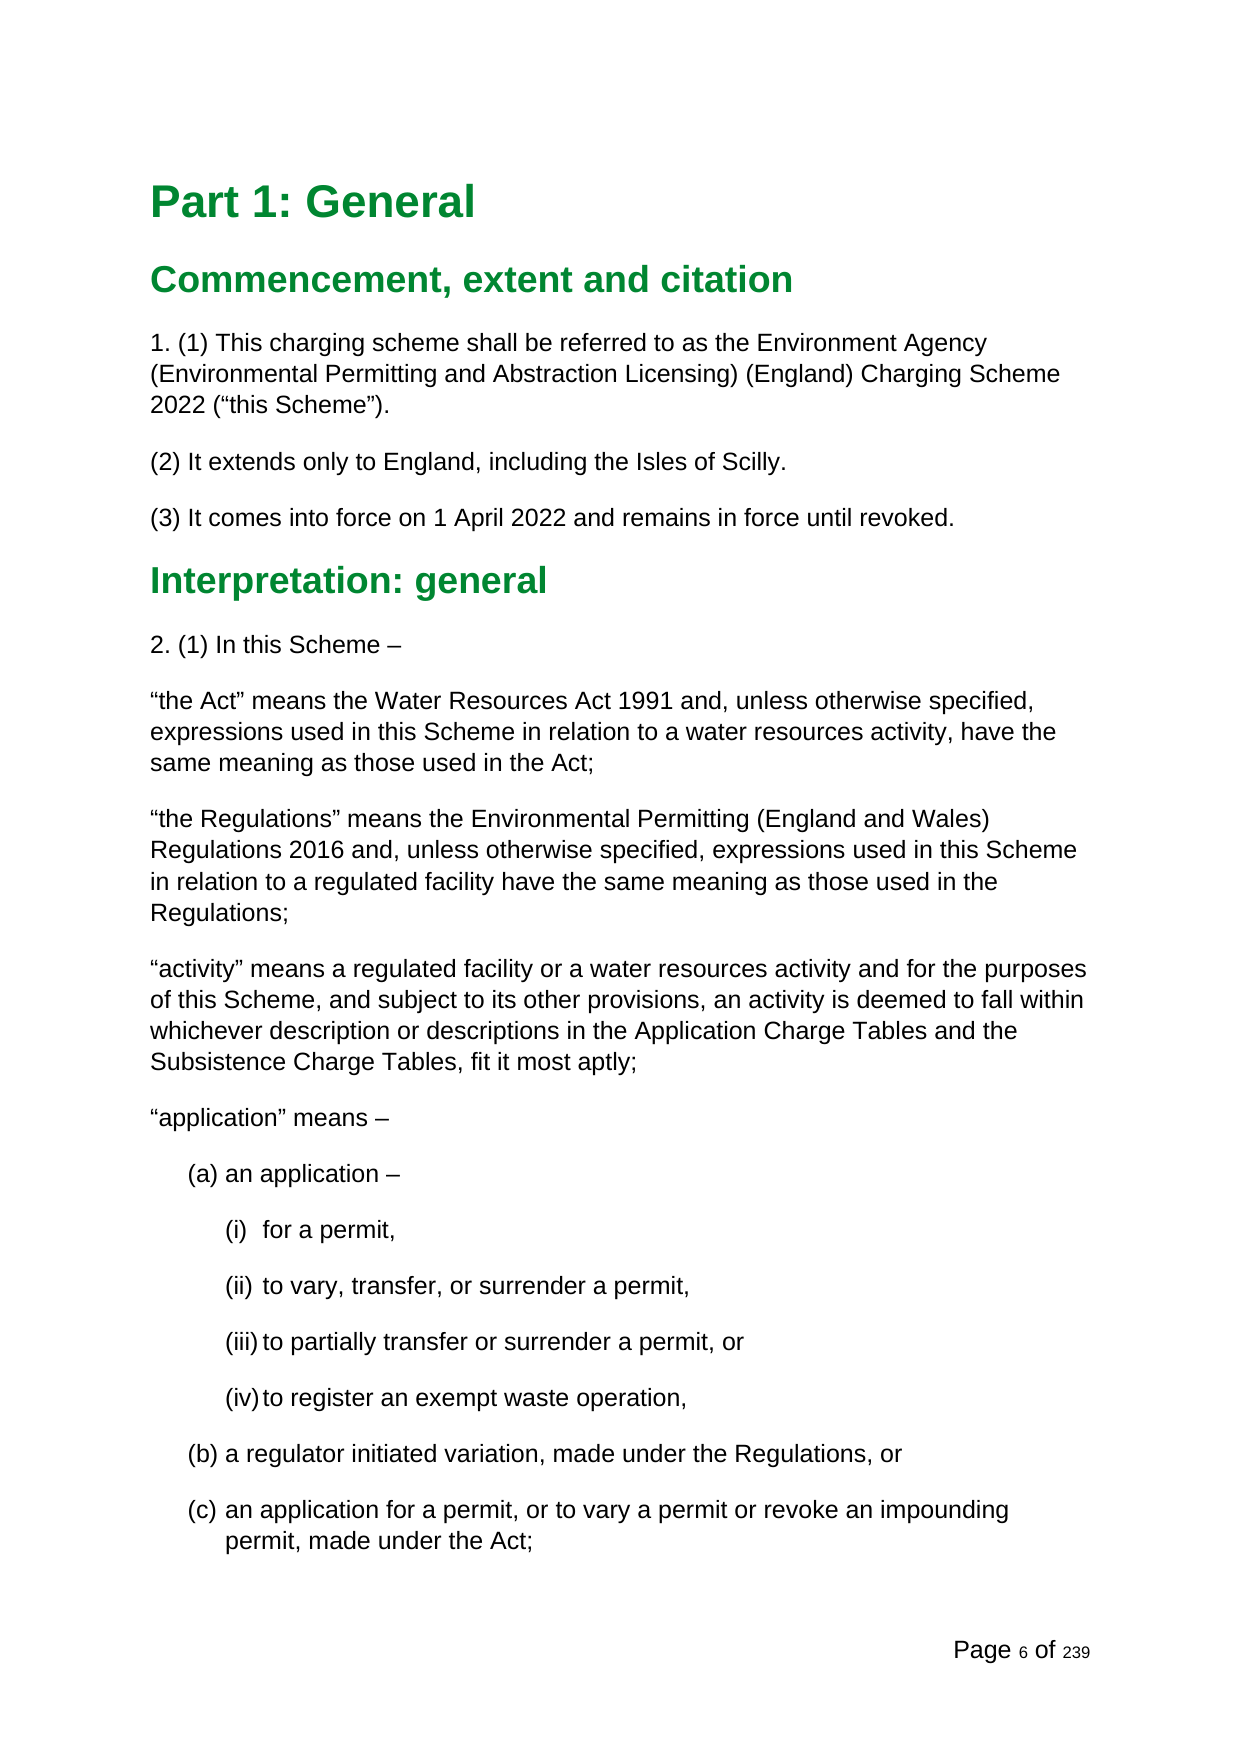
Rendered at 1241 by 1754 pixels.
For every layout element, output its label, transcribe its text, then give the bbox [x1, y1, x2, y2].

subtitle Interpretation: general [150, 559, 1090, 602]
text “the Act” means the Water Resources Act 1991 and, unless otherwise specified, expressions used in this Scheme in relation to a water resources activity, have the same meaning as those used in the Act; [150, 686, 1090, 777]
list to register an exempt waste operation, [225, 1383, 1090, 1412]
text (2) It extends only to England, including the Isles of Scilly. [150, 447, 1090, 475]
list to vary, transfer, or surrender a permit, [225, 1271, 1090, 1299]
list for a permit, [225, 1215, 1090, 1243]
text “the Regulations” means the Environmental Permitting (England and Wales) Regulations 2016 and, unless otherwise specified, expressions used in this Scheme in relation to a regulated facility have the same meaning as those used in the Regulations; [150, 804, 1090, 926]
text 2. (1) In this Scheme – [150, 630, 1090, 659]
subtitle Commencement, extent and citation [150, 257, 1090, 300]
text “application” means – [150, 1103, 1090, 1131]
list an application – [187, 1159, 1090, 1187]
list an application for a permit, or to vary a permit or revoke an impounding permit, made under the Act; [187, 1495, 1090, 1555]
text “activity” means a regulated facility or a water resources activity and for the purposes of this Scheme, and subject to its other provisions, an activity is deemed to fall within whichever description or descriptions in the Application Charge Tables and the Subsistence Charge Tables, fit it most aptly; [150, 953, 1090, 1075]
text (3) It comes into force on 1 April 2022 and remains in force until revoked. [150, 503, 1090, 531]
list to partially transfer or surrender a permit, or [225, 1327, 1090, 1356]
list a regulator initiated variation, made under the Regulations, or [187, 1439, 1090, 1468]
text 1. (1) This charging scheme shall be referred to as the Environment Agency (Environmental Permitting and Abstraction Licensing) (England) Charging Scheme 2022 (“this Scheme”). [150, 328, 1090, 419]
subtitle Part 1: General [150, 175, 1090, 228]
